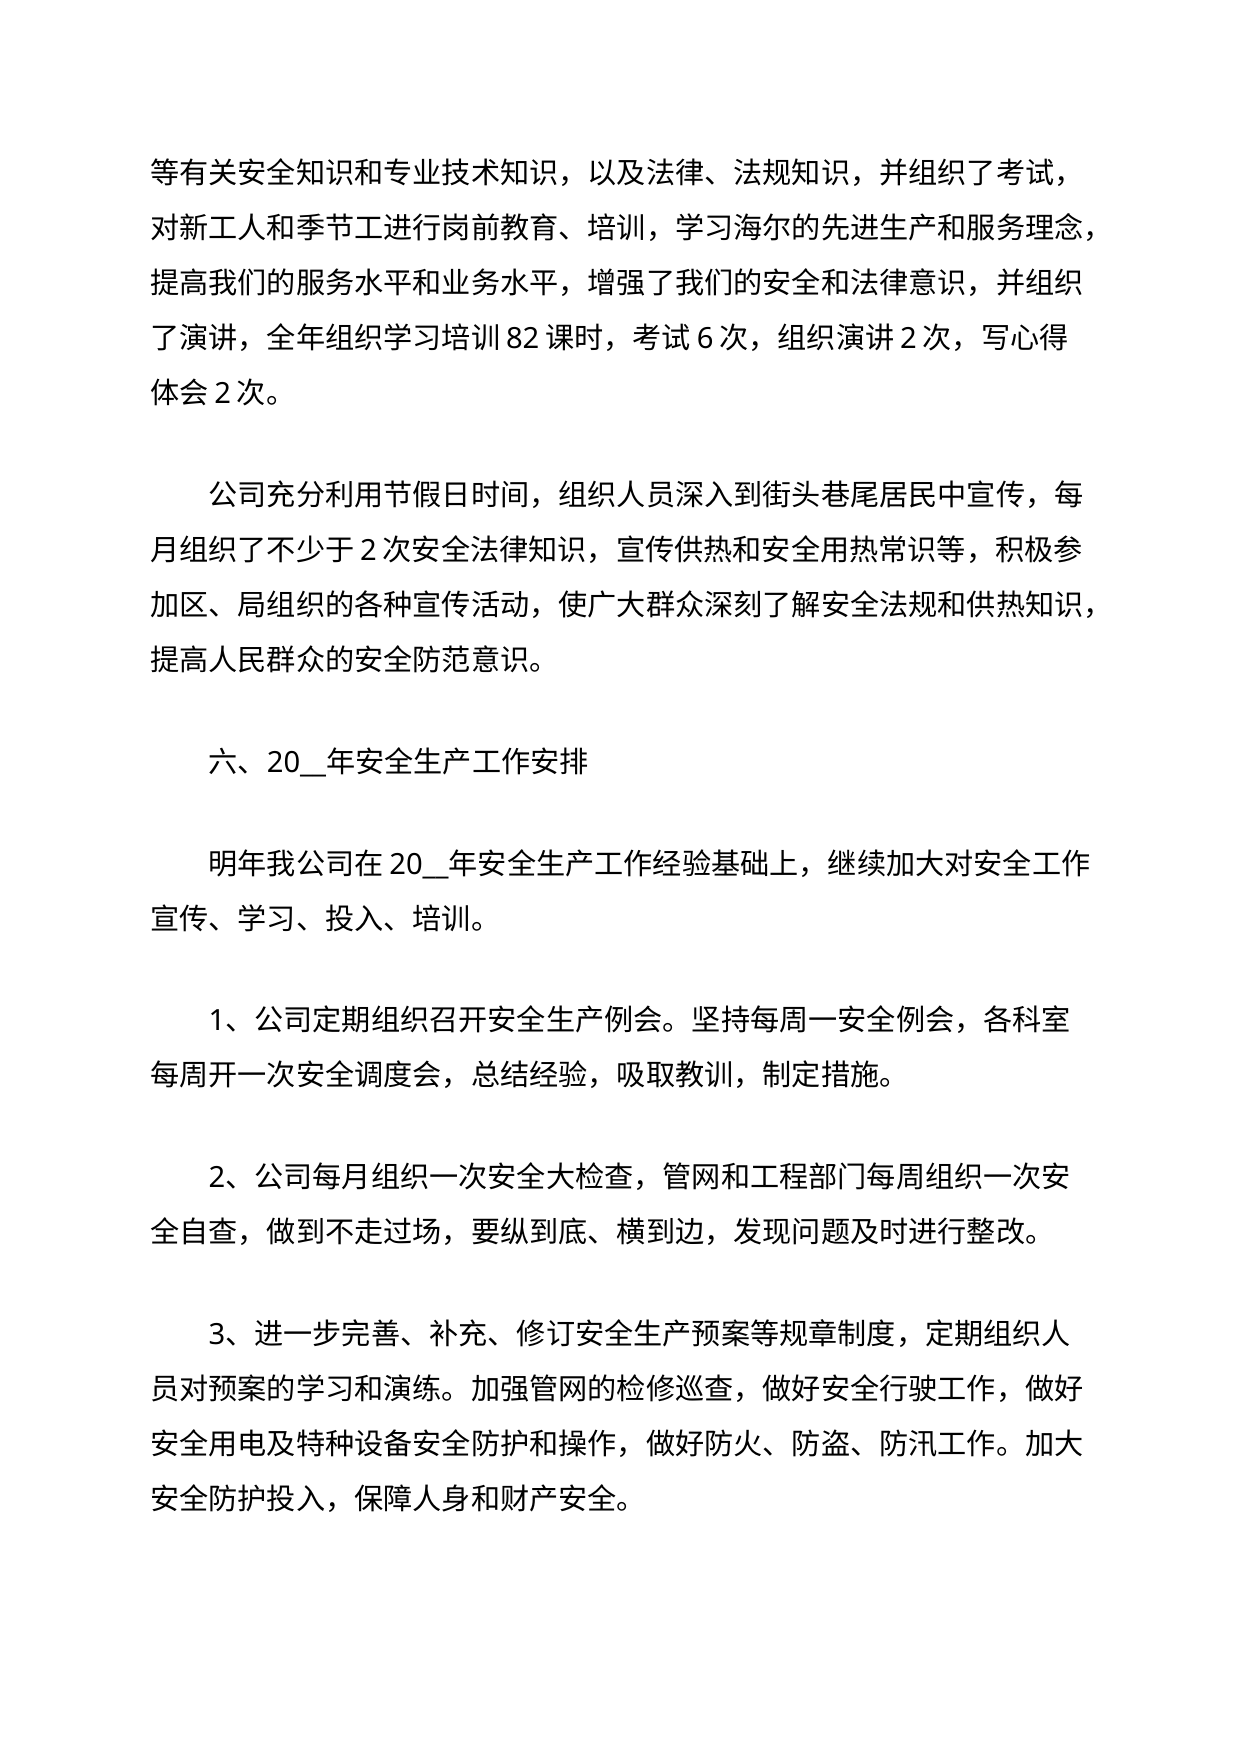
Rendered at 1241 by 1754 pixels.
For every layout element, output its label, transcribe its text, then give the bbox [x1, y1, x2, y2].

text 1、公司定期组织召开安全生产例会。坚持每周一安全例会，各科室每周开一次安全调度会，总结经验，吸取教训，制定措施。 [150, 997, 1090, 1094]
text 六、20__年安全生产工作安排 [150, 738, 1090, 781]
text 明年我公司在20__年安全生产工作经验基础上，继续加大对安全工作宣传、学习、投入、培训。 [150, 840, 1090, 937]
text 公司充分利用节假日时间，组织人员深入到街头巷尾居民中宣传，每月组织了不少于2次安全法律知识，宣传供热和安全用热常识等，积极参加区、局组织的各种宣传活动，使广大群众深刻了解安全法规和供热知识，提高人民群众的安全防范意识。 [150, 472, 1090, 679]
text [150, 150, 1090, 412]
text 2、公司每月组织一次安全大检查，管网和工程部门每周组织一次安全自查，做到不走过场，要纵到底、横到边，发现问题及时进行整改。 [150, 1154, 1090, 1251]
text 3、进一步完善、补充、修订安全生产预案等规章制度，定期组织人员对预案的学习和演练。加强管网的检修巡查，做好安全行驶工作，做好安全用电及特种设备安全防护和操作，做好防火、防盗、防汛工作。加大安全防护投入，保障人身和财产安全。 [150, 1311, 1090, 1518]
